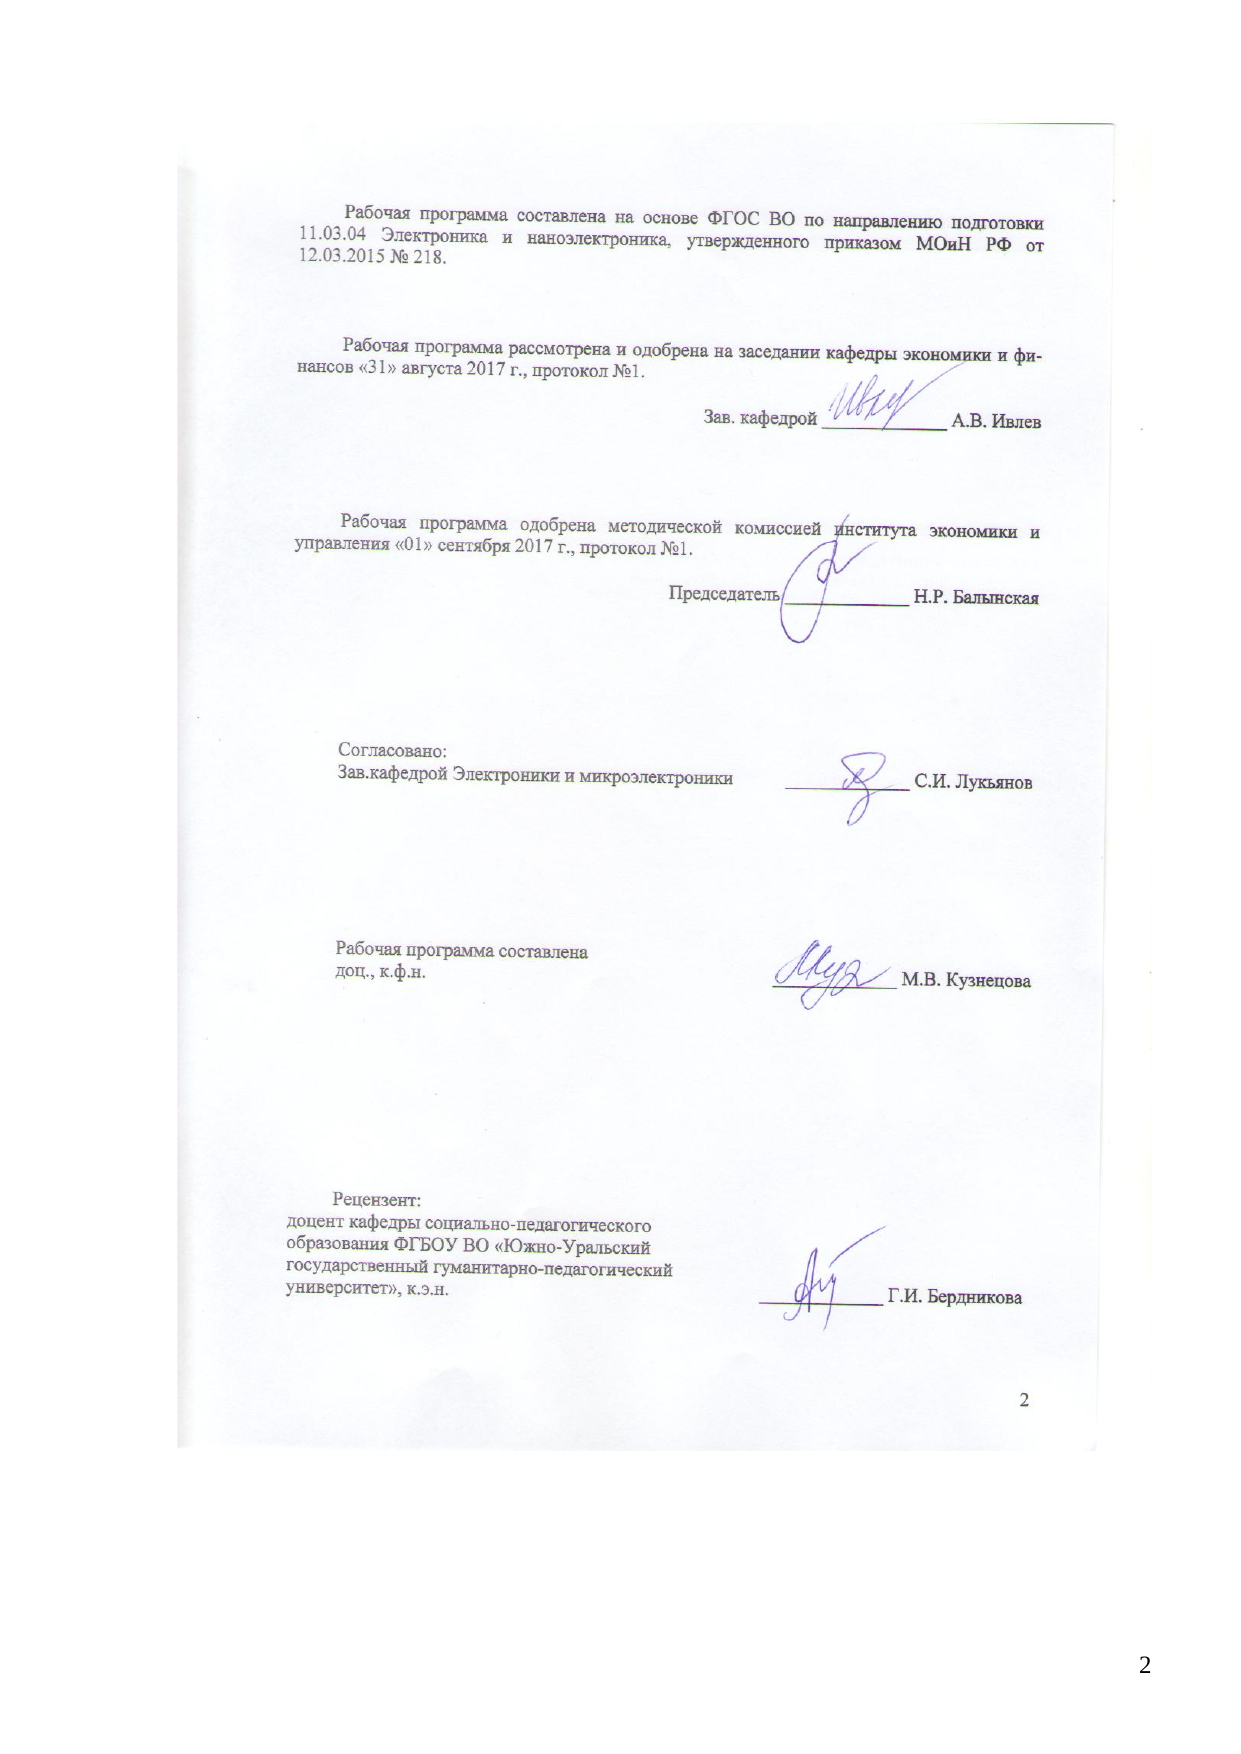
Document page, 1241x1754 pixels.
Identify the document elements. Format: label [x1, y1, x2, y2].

picture [177, 118, 1152, 1455]
